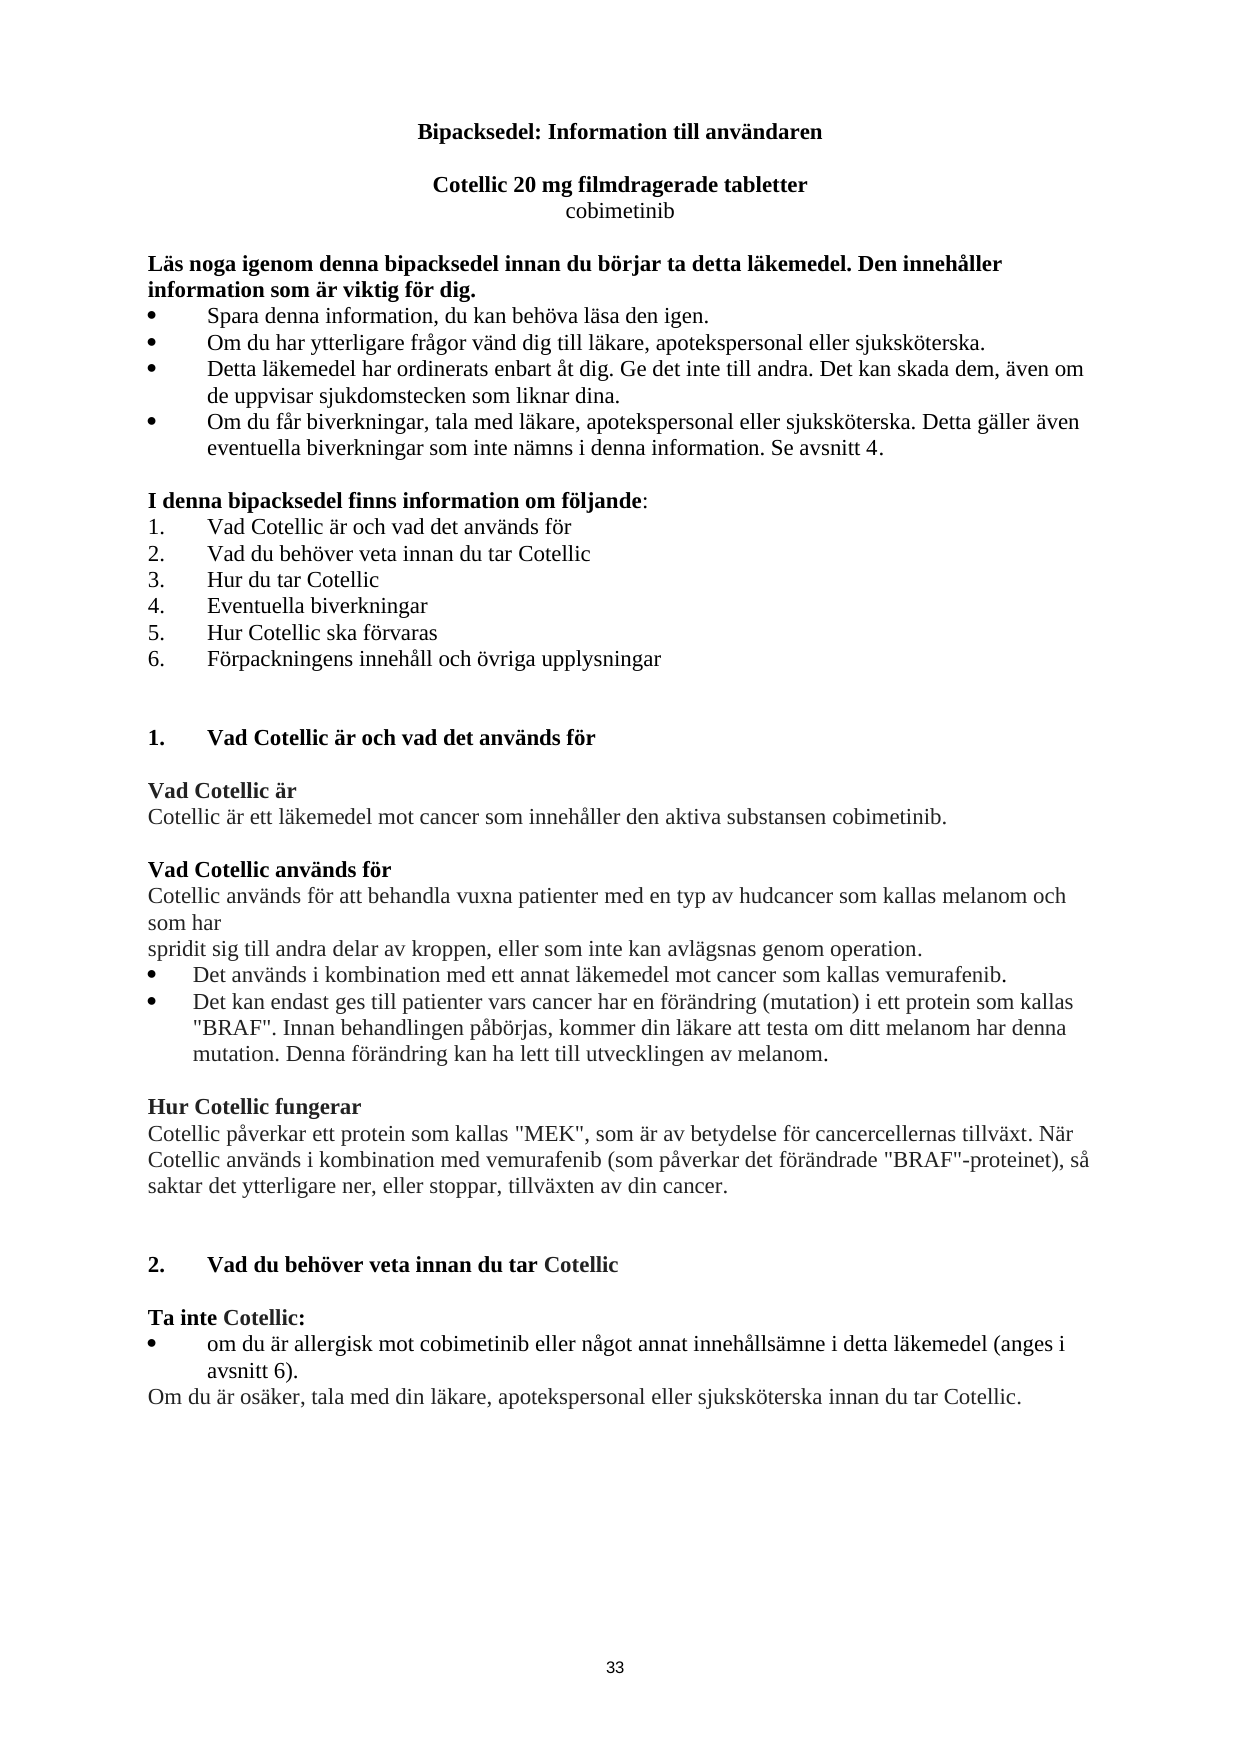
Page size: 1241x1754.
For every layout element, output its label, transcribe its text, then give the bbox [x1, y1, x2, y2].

text spridit sig till andra delar av kroppen, eller som inte kan avlägsnas genom operation. [148, 935, 1092, 961]
text Bipacksedel: Information till användaren [148, 118, 1092, 144]
list 4. Eventuella biverkningar [148, 592, 1096, 619]
text om du är allergisk mot cobimetinib eller något annat innehållsämne i detta läkemedel (anges i avsnitt 6). [148, 1330, 1092, 1383]
text cobimetinib [148, 197, 1092, 223]
list 3. Hur du tar Cotellic [148, 566, 1096, 592]
list 2. Vad du behöver veta innan du tar Cotellic [148, 1251, 1093, 1278]
list 6. Förpackningens innehåll och övriga upplysningar [148, 645, 1096, 672]
list 1. Vad Cotellic är och vad det används för [148, 513, 1096, 540]
text Cotellic 20 mg filmdragerade tabletter [148, 171, 1092, 197]
text Läs noga igenom denna bipacksedel innan du börjar ta detta läkemedel. Den innehåller information som är viktig för dig. [148, 250, 1093, 303]
list Hur Cotellic fungerar Cotellic påverkar ett protein som kallas "MEK", som är av betydelse för cancercellernas tillväxt. När Cotellic används i kombination med vemurafenib (som påverkar det förändrade "BRAF"-proteinet), så saktar det ytterligare ner, eller stoppar, tillväxten av din cancer. [148, 1093, 1092, 1199]
list Ta inte Cotellic: [148, 1304, 1093, 1330]
text Spara denna information, du kan behöva läsa den igen. [148, 303, 1092, 329]
text Om du får biverkningar, tala med läkare, apotekspersonal eller sjuksköterska. Detta gäller även eventuella biverkningar som inte nämns i denna information. Se avsnitt 4. [148, 408, 1092, 461]
list 1. Vad Cotellic är och vad det används för [148, 724, 1093, 751]
list 2. Vad du behöver veta innan du tar Cotellic [148, 540, 1096, 566]
text Cotellic används för att behandla vuxna patienter med en typ av hudcancer som kallas melanom och som har [148, 882, 1092, 935]
text Om du har ytterligare frågor vänd dig till läkare, apotekspersonal eller sjuksköterska. [148, 329, 1092, 355]
list I denna bipacksedel finns information om följande: [148, 487, 1093, 513]
list Om du är osäker, tala med din läkare, apotekspersonal eller sjuksköterska innan du tar Cotellic. [148, 1383, 1093, 1409]
list 5. Hur Cotellic ska förvaras [148, 619, 1096, 645]
text Vad Cotellic används för [148, 856, 1092, 882]
text Det används i kombination med ett annat läkemedel mot cancer som kallas vemurafenib. [148, 961, 1092, 988]
text Detta läkemedel har ordinerats enbart åt dig. Ge det inte till andra. Det kan skada dem, även om de uppvisar sjukdomstecken som liknar dina. [148, 355, 1092, 408]
text Vad Cotellic är Cotellic är ett läkemedel mot cancer som innehåller den aktiva substansen cobimetinib. [148, 777, 1093, 830]
text Det kan endast ges till patienter vars cancer har en förändring (mutation) i ett protein som kallas "BRAF". Innan behandlingen påbörjas, kommer din läkare att testa om ditt melanom har denna mutation. Denna förändring kan ha lett till utvecklingen av melanom. [148, 988, 1092, 1067]
